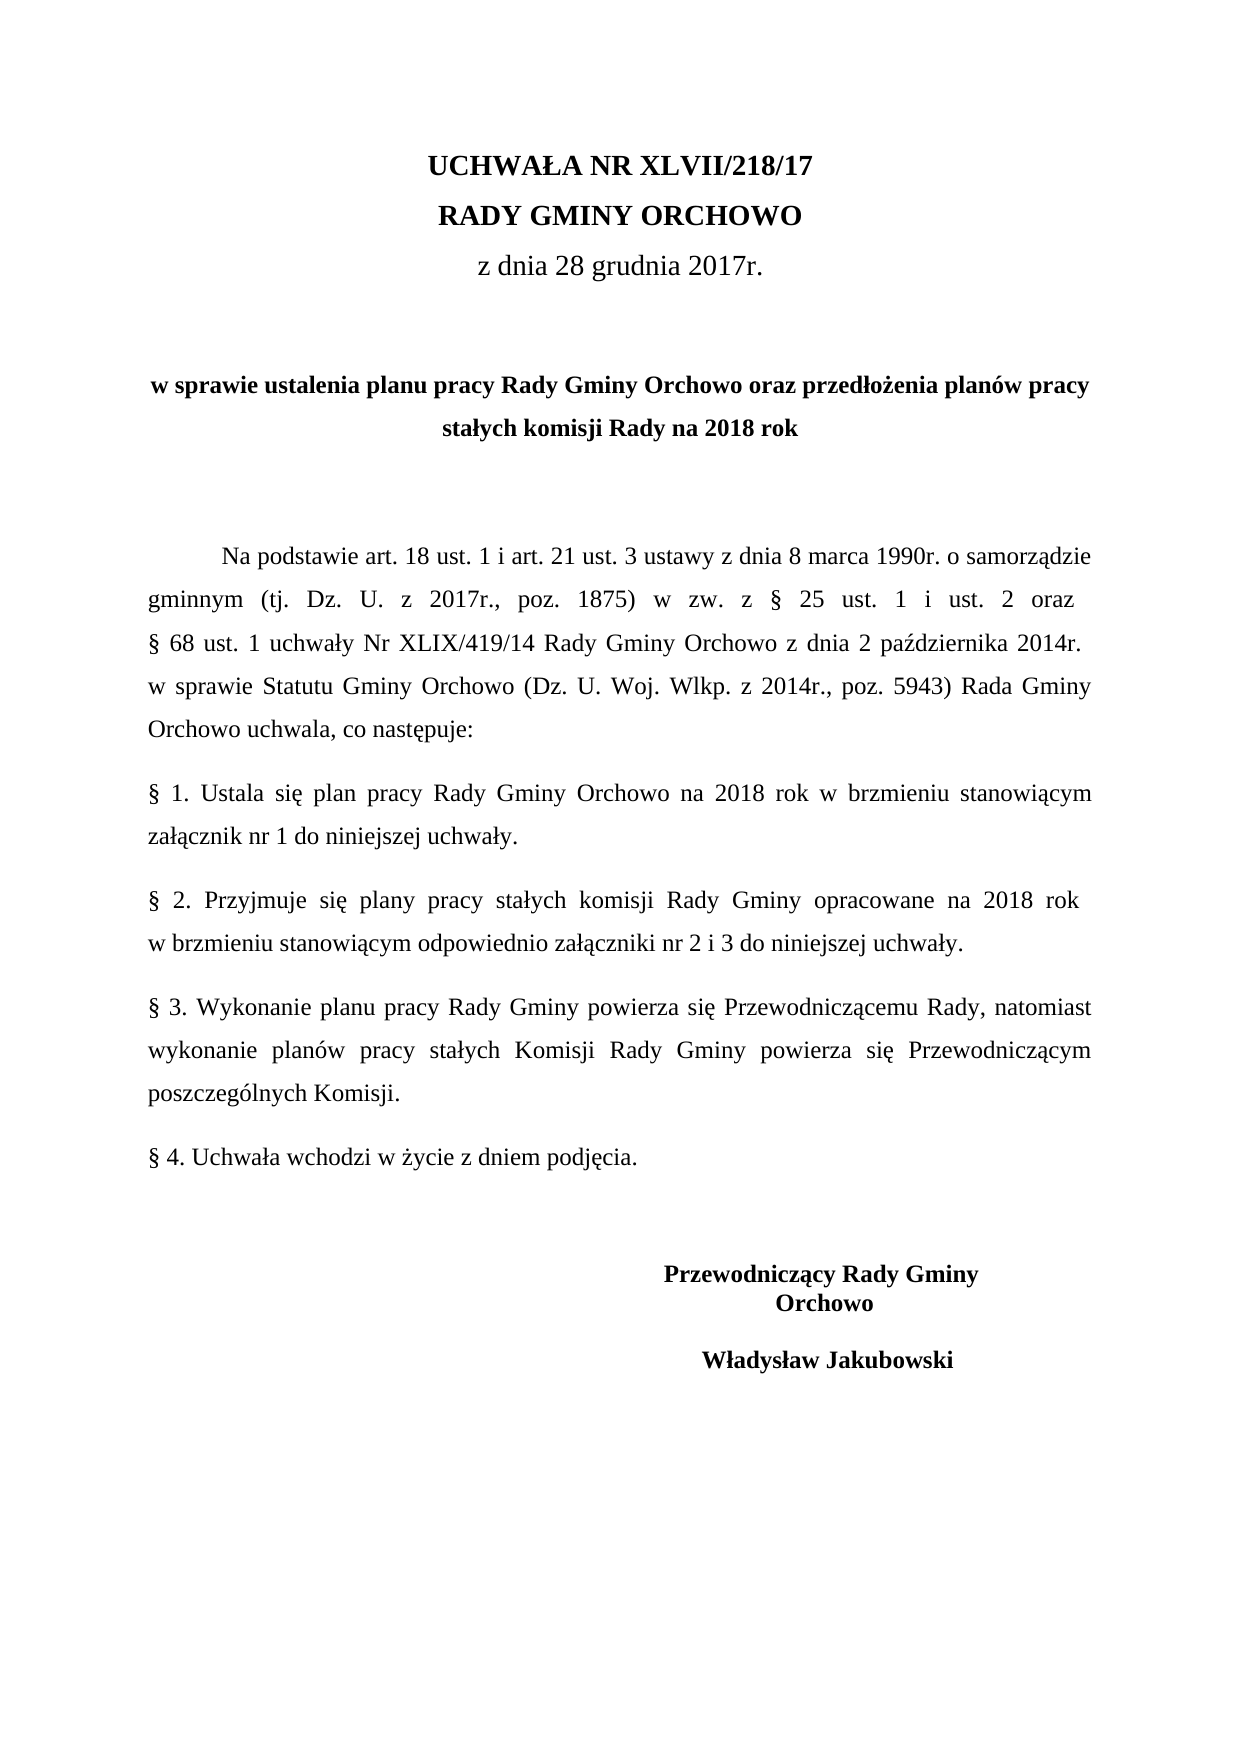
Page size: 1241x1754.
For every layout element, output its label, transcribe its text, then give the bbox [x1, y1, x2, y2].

text § 1. Ustala się plan pracy Rady Gminy Orchowo na 2018 rok w brzmieniu stanowiącym załącznik nr 1 do niniejszej uchwały. [148, 778, 1093, 850]
text z dnia 28 grudnia 2017r. [148, 248, 1093, 282]
text Przewodniczący Rady Gminy [590, 1259, 1093, 1288]
text § 3. Wykonanie planu pracy Rady Gminy powierza się Przewodniczącemu Rady, natomiast wykonanie planów pracy stałych Komisji Rady Gminy powierza się Przewodniczącym poszczególnych Komisji. [148, 992, 1093, 1107]
text w sprawie ustalenia planu pracy Rady Gminy Orchowo oraz przedłożenia planów pracy stałych komisji Rady na 2018 rok [148, 370, 1093, 442]
text Władysław Jakubowski [664, 1346, 1093, 1374]
text Na podstawie art. 18 ust. 1 i art. 21 ust. 3 ustawy z dnia 8 marca 1990r. o samorządzie gminnym (tj. Dz. U. z 2017r., poz. 1875) w zw. z § 25 ust. 1 i ust. 2 oraz § 68 ust. 1 uchwały Nr XLIX/419/14 Rady Gminy Orchowo z dnia 2 października 2014r. w sprawie Statutu Gminy Orchowo (Dz. U. Woj. Wlkp. z 2014r., poz. 5943) Rada Gminy Orchowo uchwala, co następuje: [148, 541, 1093, 743]
text § 2. Przyjmuje się plany pracy stałych komisji Rady Gminy opracowane na 2018 rok w brzmieniu stanowiącym odpowiednio załączniki nr 2 i 3 do niniejszej uchwały. [148, 885, 1093, 957]
text RADY GMINY ORCHOWO [148, 198, 1093, 231]
text UCHWAŁA NR XLVII/218/17 [148, 148, 1093, 181]
text Orchowo [738, 1288, 1093, 1317]
text § 4. Uchwała wchodzi w życie z dniem podjęcia. [148, 1142, 1093, 1171]
